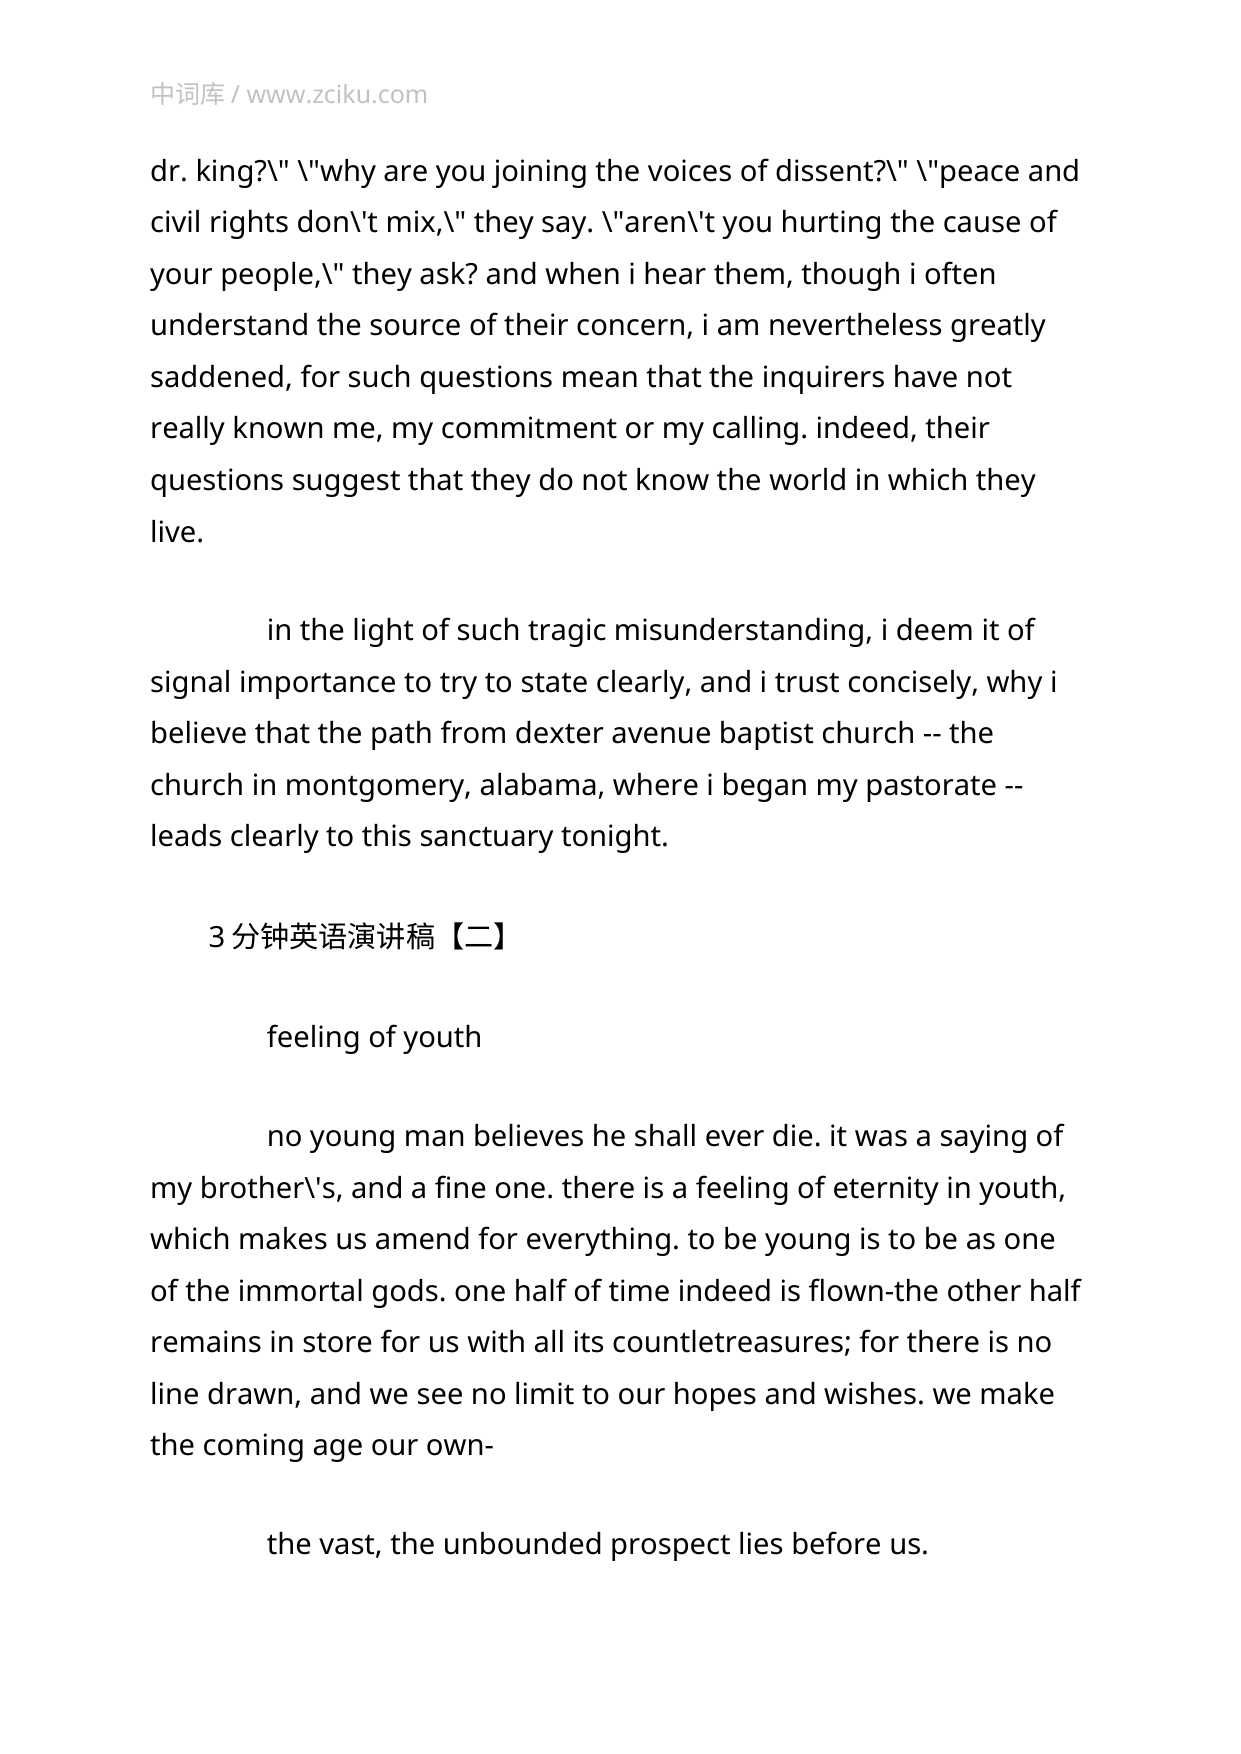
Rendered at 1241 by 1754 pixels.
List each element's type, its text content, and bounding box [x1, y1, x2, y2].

text feeling of youth [150, 1016, 1090, 1056]
text in the light of such tragic misunderstanding, i deem it of signal importance to try to state clearly, and i trust concisely, why i believe that the path from dexter avenue baptist church -- the church in montgomery, alabama, where i began my pastorate -- leads clearly to this sanctuary tonight. [150, 609, 1090, 855]
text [150, 150, 1090, 551]
text the vast, the unbounded prospect lies before us. [150, 1523, 1090, 1563]
text 3分钟英语演讲稿【二】 [150, 914, 1090, 956]
text no young man believes he shall ever die. it was a saying of my brother\'s, and a fine one. there is a feeling of eternity in youth, which makes us amend for everything. to be young is to be as one of the immortal gods. one half of time indeed is flown-the other half remains in store for us with all its countletreasures; for there is no line drawn, and we see no limit to our hopes and wishes. we make the coming age our own- [150, 1115, 1090, 1464]
